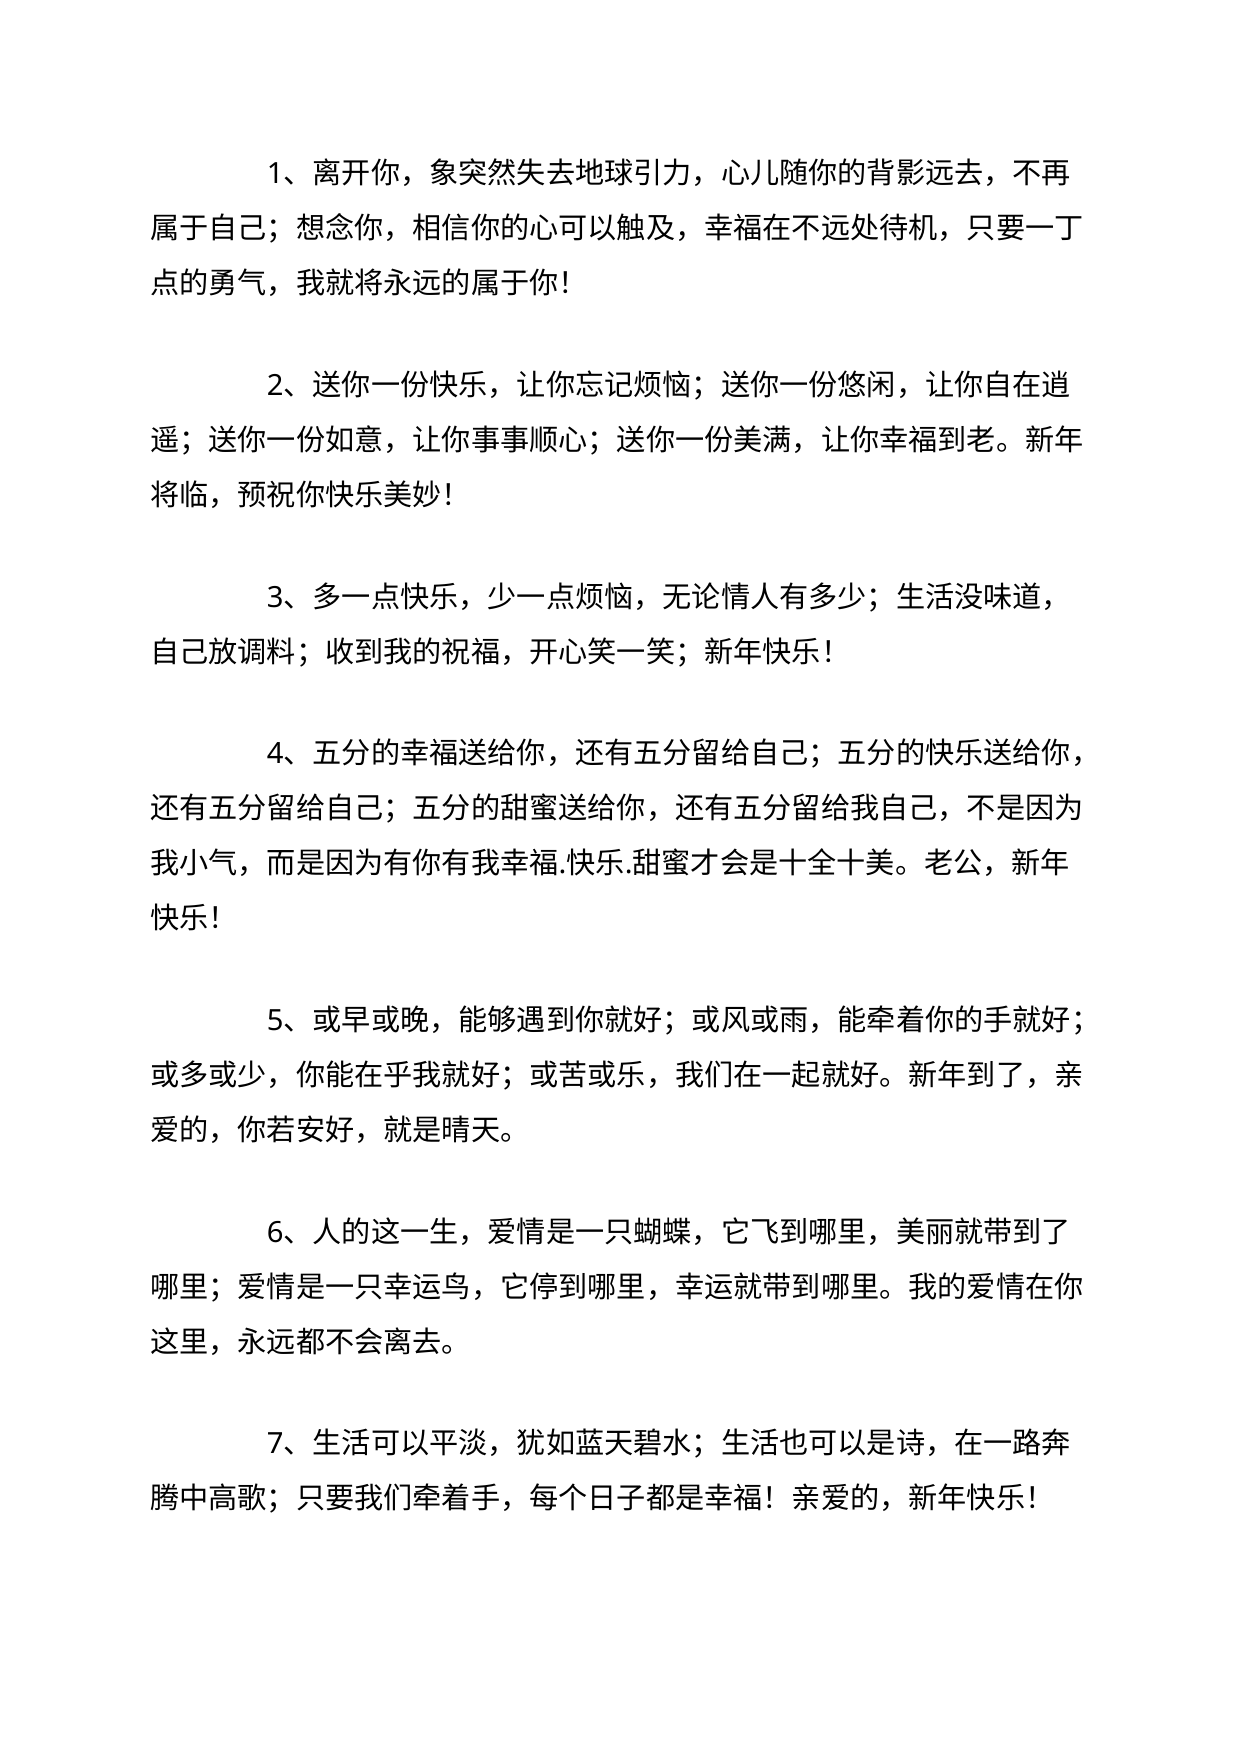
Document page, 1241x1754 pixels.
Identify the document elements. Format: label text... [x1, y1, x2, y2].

text 2、送你一份快乐，让你忘记烦恼；送你一份悠闲，让你自在逍遥；送你一份如意，让你事事顺心；送你一份美满，让你幸福到老。新年将临，预祝你快乐美妙！ [150, 362, 1090, 514]
text 3、多一点快乐，少一点烦恼，无论情人有多少；生活没味道，自己放调料；收到我的祝福，开心笑一笑；新年快乐！ [150, 573, 1090, 671]
text 5、或早或晚，能够遇到你就好；或风或雨，能牵着你的手就好；或多或少，你能在乎我就好；或苦或乐，我们在一起就好。新年到了，亲爱的，你若安好，就是晴天。 [150, 997, 1090, 1149]
text 6、人的这一生，爱情是一只蝴蝶，它飞到哪里，美丽就带到了哪里；爱情是一只幸运鸟，它停到哪里，幸运就带到哪里。我的爱情在你这里，永远都不会离去。 [150, 1208, 1090, 1361]
text 7、生活可以平淡，犹如蓝天碧水；生活也可以是诗，在一路奔腾中高歌；只要我们牵着手，每个日子都是幸福！亲爱的，新年快乐！ [150, 1420, 1090, 1517]
text 1、离开你，象突然失去地球引力，心儿随你的背影远去，不再属于自己；想念你，相信你的心可以触及，幸福在不远处待机，只要一丁点的勇气，我就将永远的属于你！ [150, 150, 1090, 302]
text 4、五分的幸福送给你，还有五分留给自己；五分的快乐送给你，还有五分留给自己；五分的甜蜜送给你，还有五分留给我自己，不是因为我小气，而是因为有你有我幸福.快乐.甜蜜才会是十全十美。老公，新年快乐！ [150, 730, 1090, 937]
